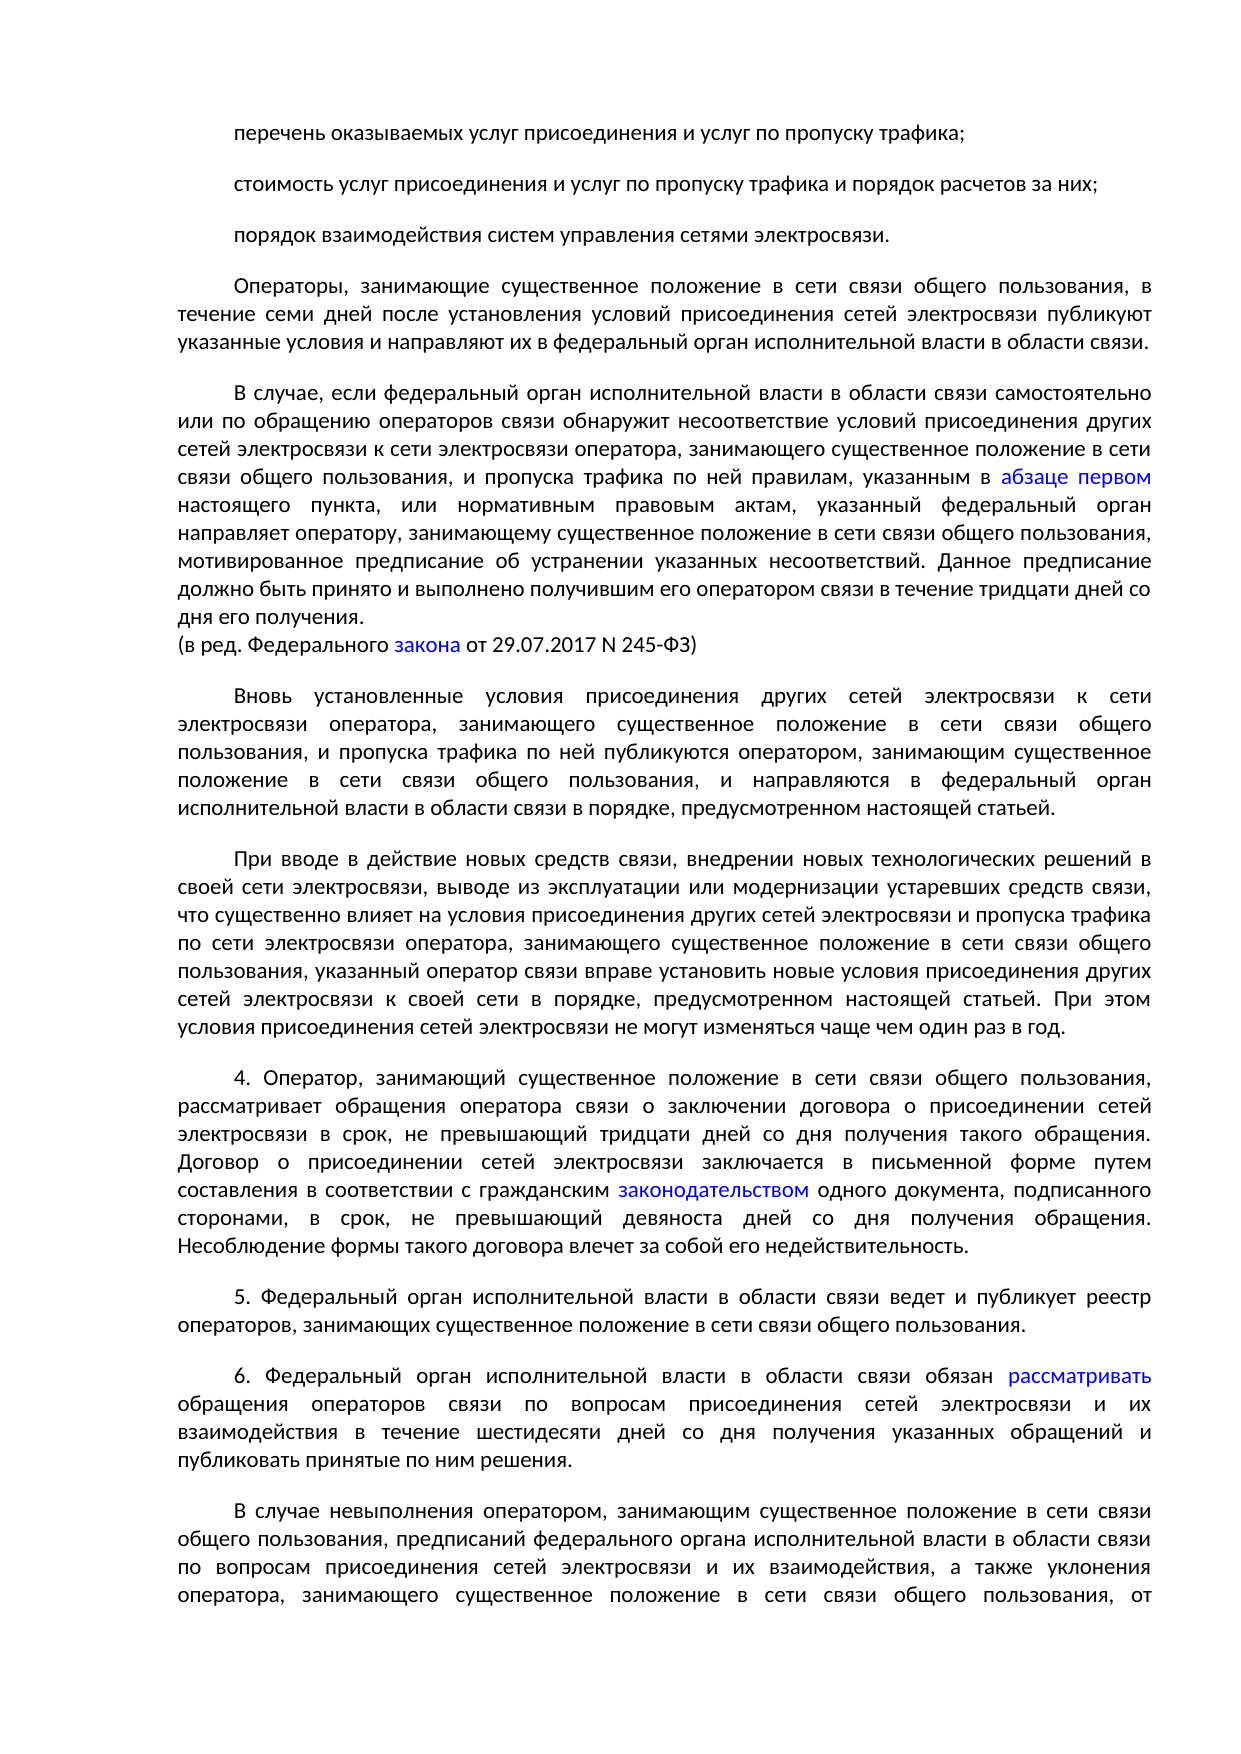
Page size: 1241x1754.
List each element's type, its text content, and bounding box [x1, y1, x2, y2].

text 5. Федеральный орган исполнительной власти в области связи ведет и публикует реестр операторов, занимающих существенное положение в сети связи общего пользования. [177, 1282, 1152, 1338]
text порядок взаимодействия систем управления сетями электросвязи. [177, 220, 1152, 248]
text Операторы, занимающие существенное положение в сети связи общего пользования, в течение семи дней после установления условий присоединения сетей электросвязи публикуют указанные условия и направляют их в федеральный орган исполнительной власти в области связи. [177, 271, 1152, 355]
text перечень оказываемых услуг присоединения и услуг по пропуску трафика; [177, 118, 1152, 146]
text Вновь установленные условия присоединения других сетей электросвязи к сети электросвязи оператора, занимающего существенное положение в сети связи общего пользования, и пропуска трафика по ней публикуются оператором, занимающим существенное положение в сети связи общего пользования, и направляются в федеральный орган исполнительной власти в области связи в порядке, предусмотренном настоящей статьей. [177, 681, 1152, 821]
text (в ред. Федерального закона от 29.07.2017 N 245-ФЗ) [177, 630, 1152, 658]
text В случае, если федеральный орган исполнительной власти в области связи самостоятельно или по обращению операторов связи обнаружит несоответствие условий присоединения других сетей электросвязи к сети электросвязи оператора, занимающего существенное положение в сети связи общего пользования, и пропуска трафика по ней правилам, указанным в абзаце первом настоящего пункта, или нормативным правовым актам, указанный федеральный орган направляет оператору, занимающему существенное положение в сети связи общего пользования, мотивированное предписание об устранении указанных несоответствий. Данное предписание должно быть принято и выполнено получившим его оператором связи в течение тридцати дней со дня его получения. [177, 378, 1152, 630]
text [177, 1496, 1152, 1608]
text стоимость услуг присоединения и услуг по пропуску трафика и порядок расчетов за них; [177, 169, 1152, 197]
text При вводе в действие новых средств связи, внедрении новых технологических решений в своей сети электросвязи, выводе из эксплуатации или модернизации устаревших средств связи, что существенно влияет на условия присоединения других сетей электросвязи и пропуска трафика по сети электросвязи оператора, занимающего существенное положение в сети связи общего пользования, указанный оператор связи вправе установить новые условия присоединения других сетей электросвязи к своей сети в порядке, предусмотренном настоящей статьей. При этом условия присоединения сетей электросвязи не могут изменяться чаще чем один раз в год. [177, 844, 1152, 1040]
text 6. Федеральный орган исполнительной власти в области связи обязан рассматривать обращения операторов связи по вопросам присоединения сетей электросвязи и их взаимодействия в течение шестидесяти дней со дня получения указанных обращений и публиковать принятые по ним решения. [177, 1361, 1152, 1473]
text 4. Оператор, занимающий существенное положение в сети связи общего пользования, рассматривает обращения оператора связи о заключении договора о присоединении сетей электросвязи в срок, не превышающий тридцати дней со дня получения такого обращения. Договор о присоединении сетей электросвязи заключается в письменной форме путем составления в соответствии с гражданским законодательством одного документа, подписанного сторонами, в срок, не превышающий девяноста дней со дня получения обращения. Несоблюдение формы такого договора влечет за собой его недействительность. [177, 1063, 1152, 1259]
